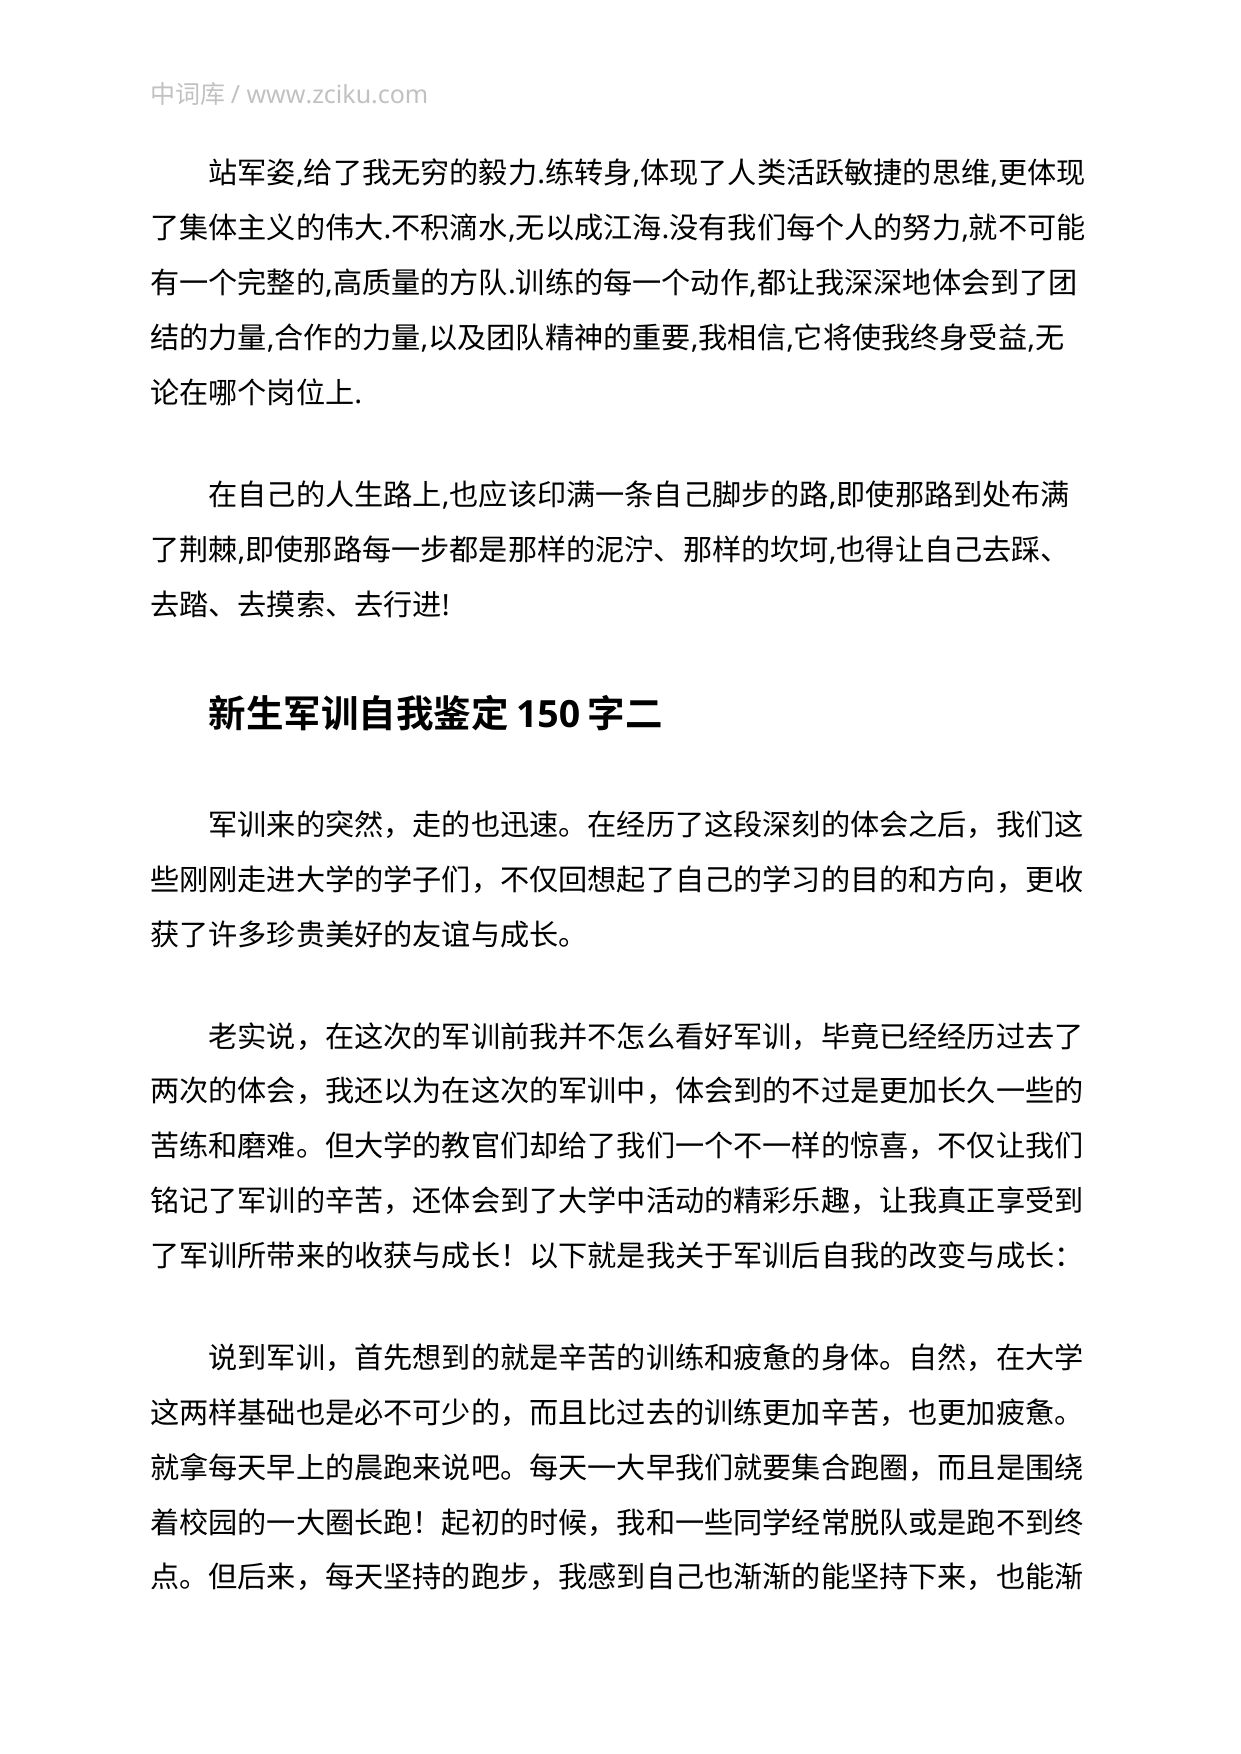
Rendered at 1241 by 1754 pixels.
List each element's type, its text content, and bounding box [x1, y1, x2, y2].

text 新生军训自我鉴定150字二 [150, 684, 1090, 738]
text 站军姿,给了我无穷的毅力.练转身,体现了人类活跃敏捷的思维,更体现了集体主义的伟大.不积滴水,无以成江海.没有我们每个人的努力,就不可能有一个完整的,高质量的方队.训练的每一个动作,都让我深深地体会到了团结的力量,合作的力量,以及团队精神的重要,我相信,它将使我终身受益,无论在哪个岗位上. [150, 150, 1090, 412]
text 在自己的人生路上,也应该印满一条自己脚步的路,即使那路到处布满了荆棘,即使那路每一步都是那样的泥泞、那样的坎坷,也得让自己去踩、去踏、去摸索、去行进! [150, 472, 1090, 624]
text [150, 1334, 1090, 1596]
text 老实说，在这次的军训前我并不怎么看好军训，毕竟已经经历过去了两次的体会，我还以为在这次的军训中，体会到的不过是更加长久一些的苦练和磨难。但大学的教官们却给了我们一个不一样的惊喜，不仅让我们铭记了军训的辛苦，还体会到了大学中活动的精彩乐趣，让我真正享受到了军训所带来的收获与成长！以下就是我关于军训后自我的改变与成长： [150, 1013, 1090, 1275]
text 军训来的突然，走的也迅速。在经历了这段深刻的体会之后，我们这些刚刚走进大学的学子们，不仅回想起了自己的学习的目的和方向，更收获了许多珍贵美好的友谊与成长。 [150, 802, 1090, 954]
